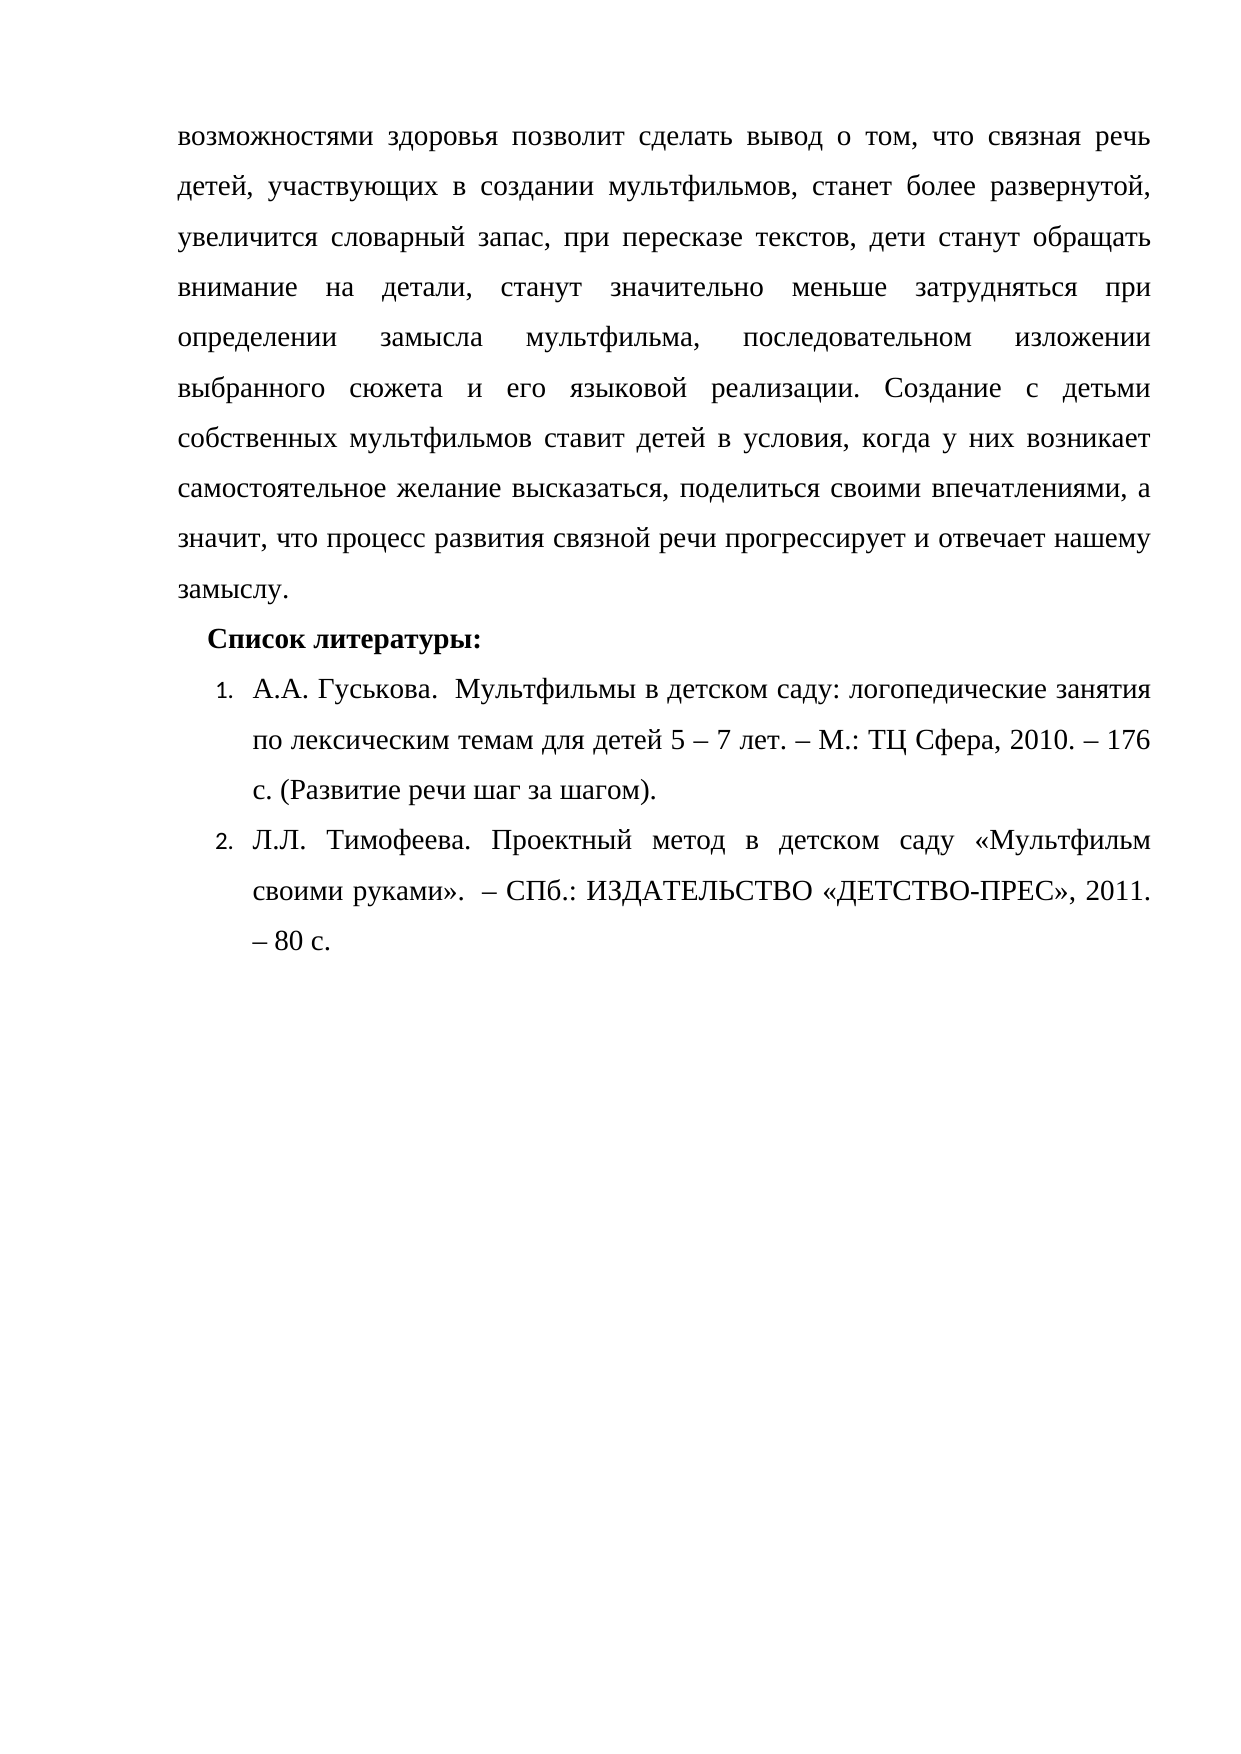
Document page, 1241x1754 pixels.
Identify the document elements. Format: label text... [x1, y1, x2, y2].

text Список литературы: [177, 621, 1152, 655]
list Л.Л. Тимофеева. Проектный метод в детском саду «Мультфильм своими руками». – СПб.: ИЗДАТЕЛЬСТВО «ДЕТСТВО-ПРЕС», 2011. – 80 с. [215, 822, 1152, 957]
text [177, 118, 1152, 604]
list А.А. Гуськова. Мультфильмы в детском саду: логопедические занятия по лексическим темам для детей 5 – 7 лет. – М.: ТЦ Сфера, 2010. – 176 с. (Развитие речи шаг за шагом). [215, 672, 1152, 806]
